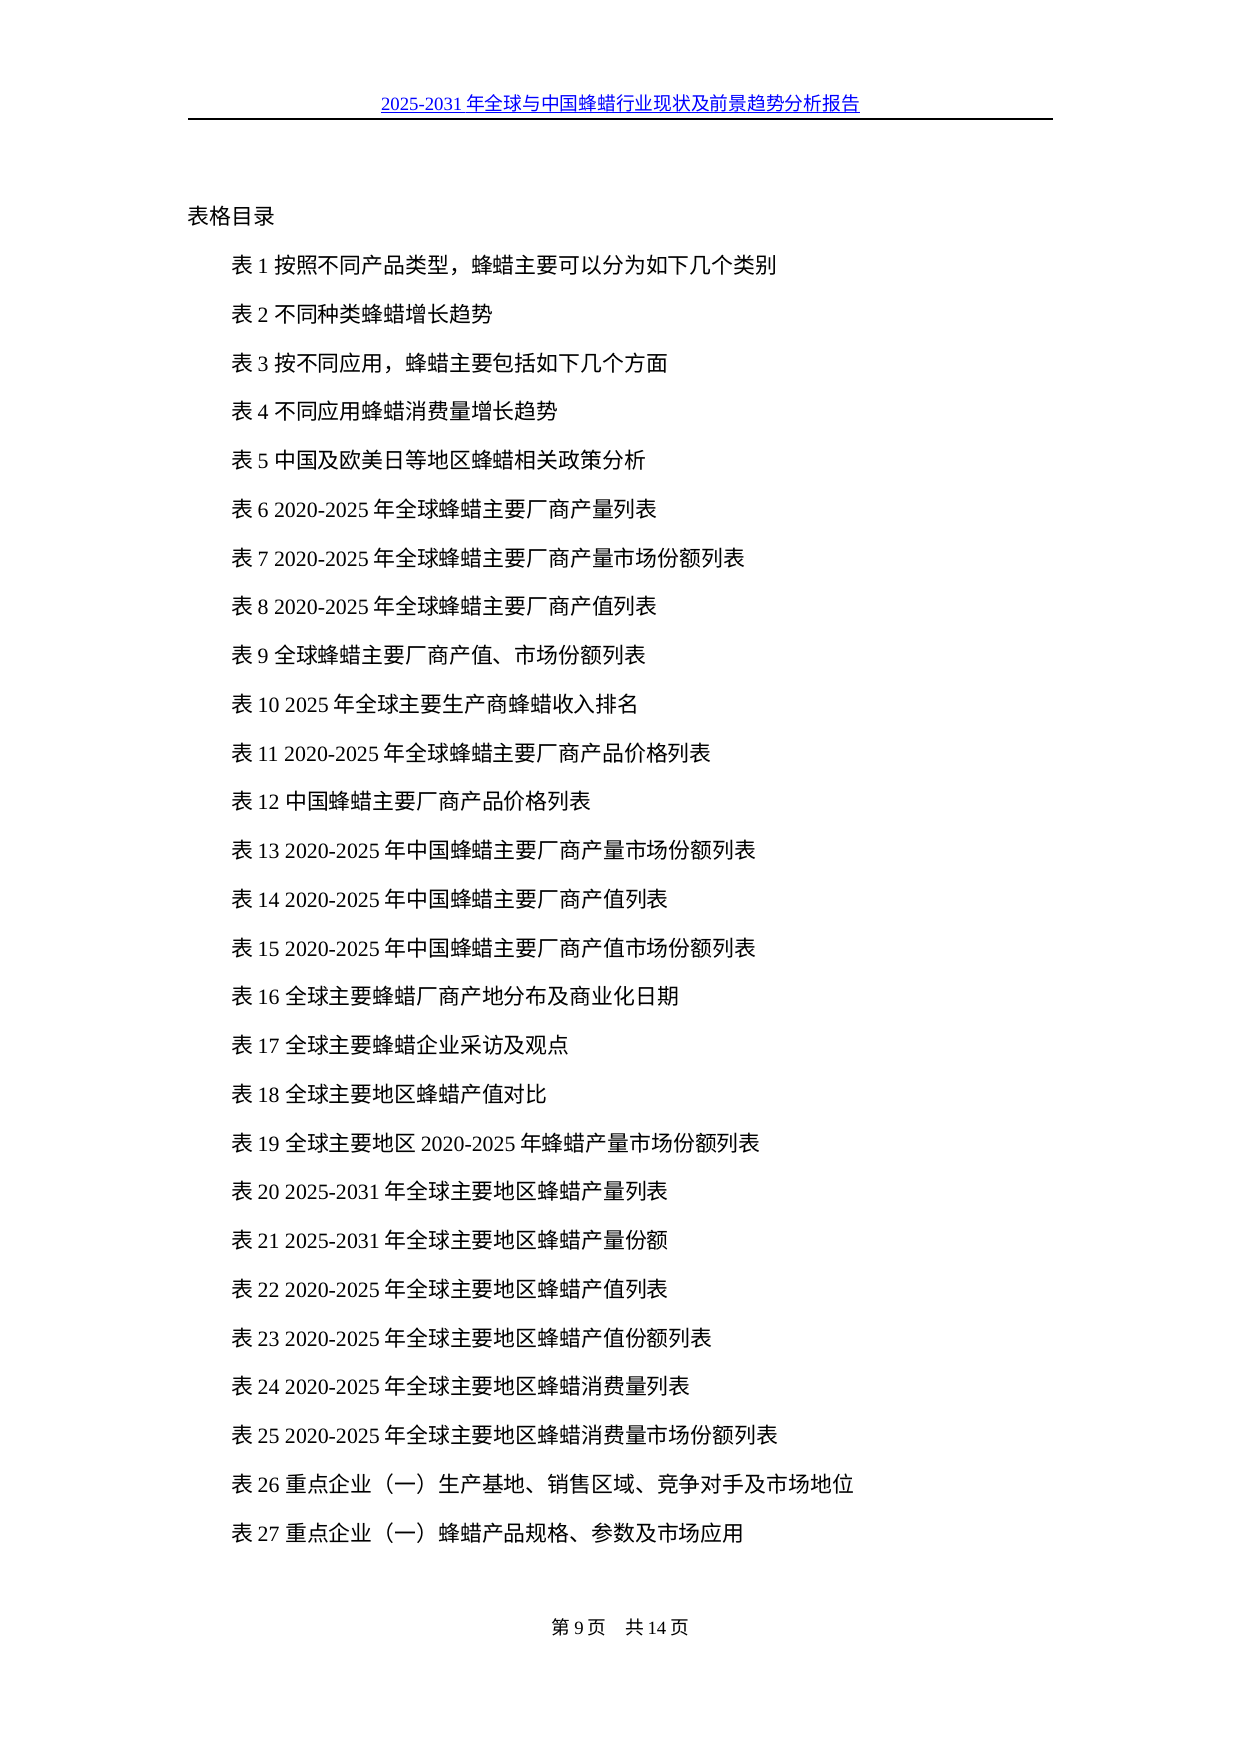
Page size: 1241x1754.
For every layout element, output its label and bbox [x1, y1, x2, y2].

text [187, 150, 1053, 1548]
